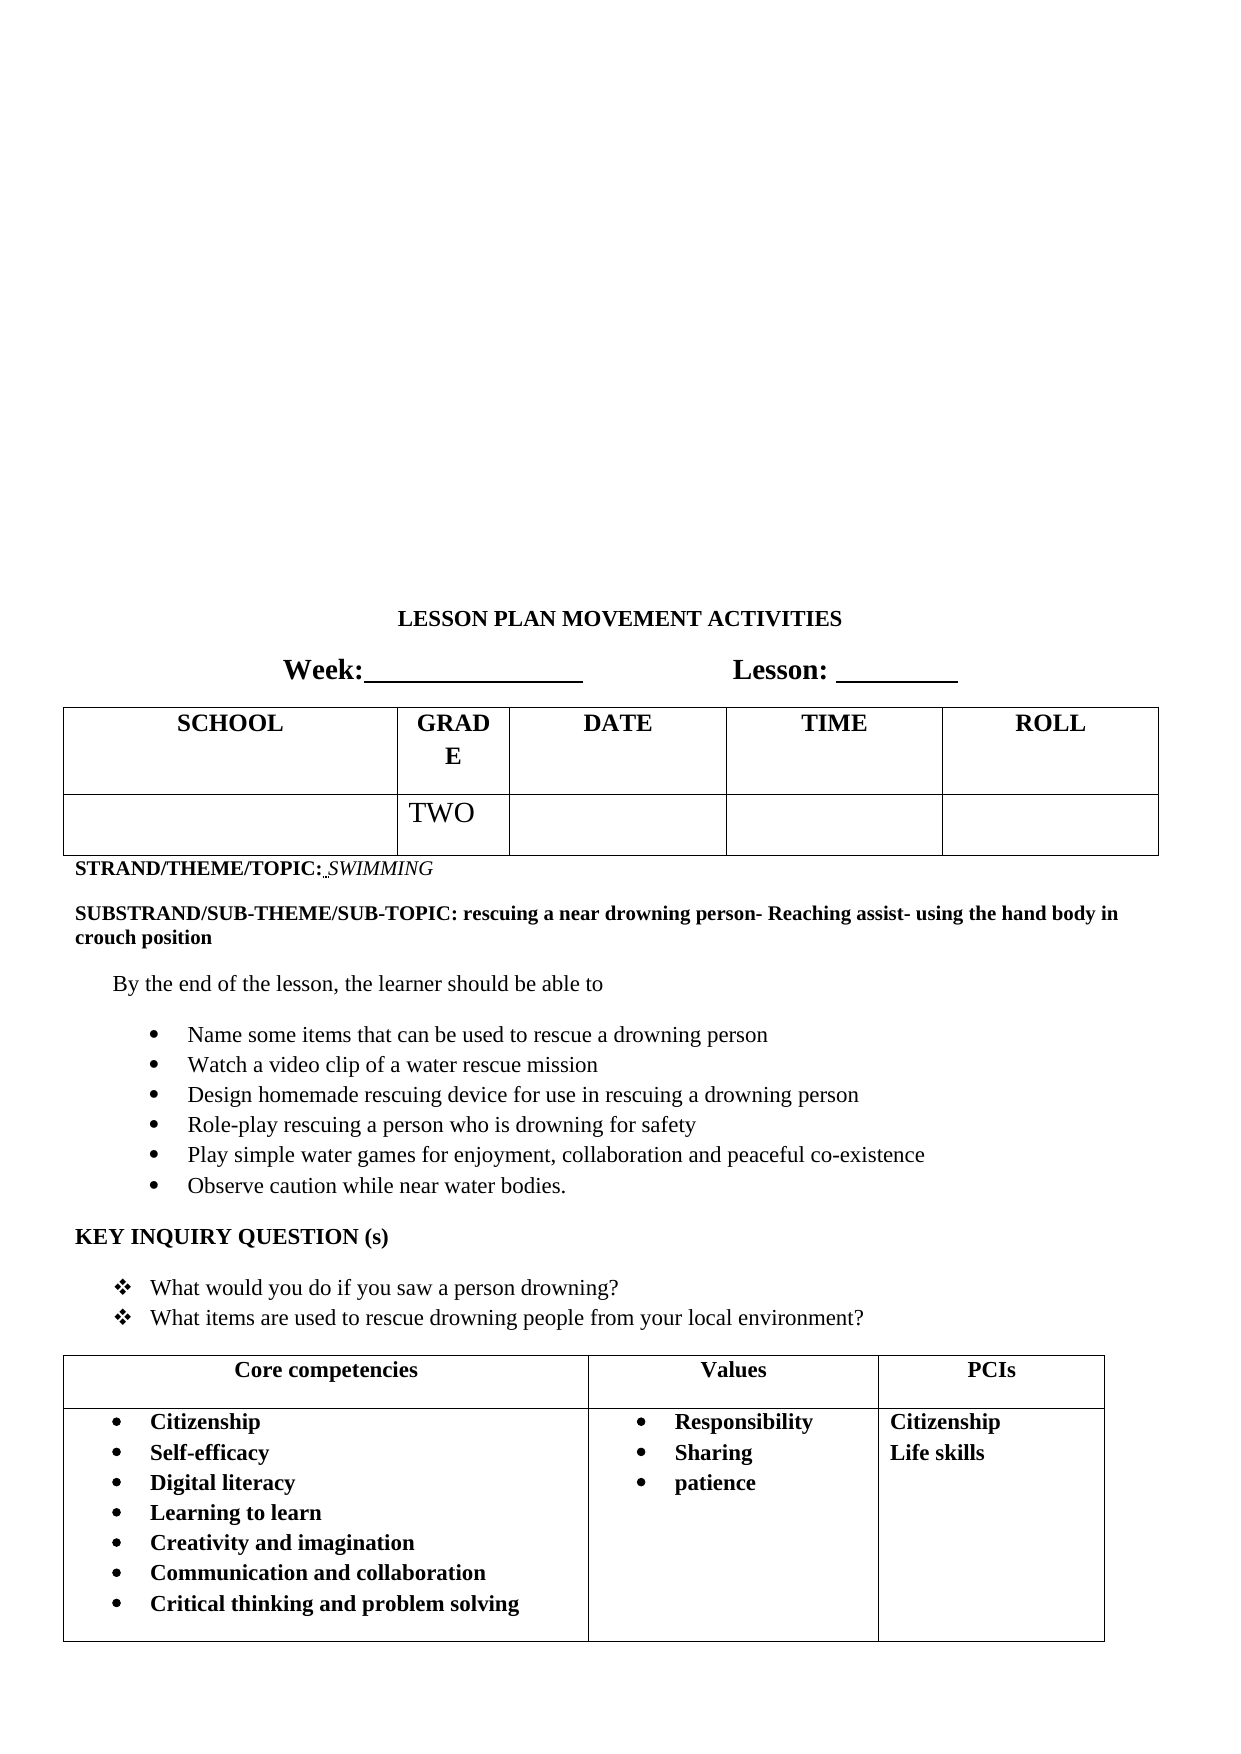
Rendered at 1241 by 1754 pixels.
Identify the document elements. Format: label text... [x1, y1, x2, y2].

table_cell Citizenship Life skills [879, 1409, 1104, 1641]
list Play simple water games for enjoyment, collaboration and peaceful co-existence [150, 1141, 1165, 1168]
text By the end of the lesson, the learner should be able to [112, 969, 1165, 996]
table_header Core competencies [64, 1356, 588, 1407]
list Design homemade rescuing device for use in rescuing a drowning person [150, 1081, 1165, 1107]
list Name some items that can be used to rescue a drowning person [150, 1021, 1165, 1047]
table_cell Responsibility Sharing patience [589, 1409, 878, 1641]
list What would you do if you saw a person drowning? [112, 1274, 1165, 1300]
table_header DATE [510, 708, 726, 794]
table_cell [943, 795, 1158, 855]
table_header GRADE [398, 708, 509, 794]
text SUBSTRAND/SUB-THEME/SUB-TOPIC: rescuing a near drowning person- Reaching assist- using the hand body in crouch position [75, 901, 1165, 949]
table_header ROLL [943, 708, 1158, 794]
list Watch a video clip of a water rescue mission [150, 1051, 1165, 1077]
table_cell [727, 795, 942, 855]
text LESSON PLAN MOVEMENT ACTIVITIES [75, 605, 1165, 632]
table_cell [64, 795, 397, 855]
list Observe caution while near water bodies. [150, 1172, 1165, 1198]
table_header PCIs [879, 1356, 1104, 1407]
list What items are used to rescue drowning people from your local environment? [112, 1304, 1165, 1330]
text KEY INQUIRY QUESTION (s) [75, 1223, 1165, 1249]
text Week: Lesson: [75, 652, 1165, 686]
table_cell Citizenship Self-efficacy Digital literacy Learning to learn Creativity and imagination Communication and collaboration Critical thinking and problem solving [64, 1409, 588, 1641]
table_header TIME [727, 708, 942, 794]
text STRAND/THEME/TOPIC: SWIMMING [75, 856, 1165, 880]
table_cell [510, 795, 726, 855]
table_cell TWO [398, 795, 509, 855]
list Role-play rescuing a person who is drowning for safety [150, 1111, 1165, 1138]
table_header Values [589, 1356, 878, 1407]
table_header SCHOOL [64, 708, 397, 794]
